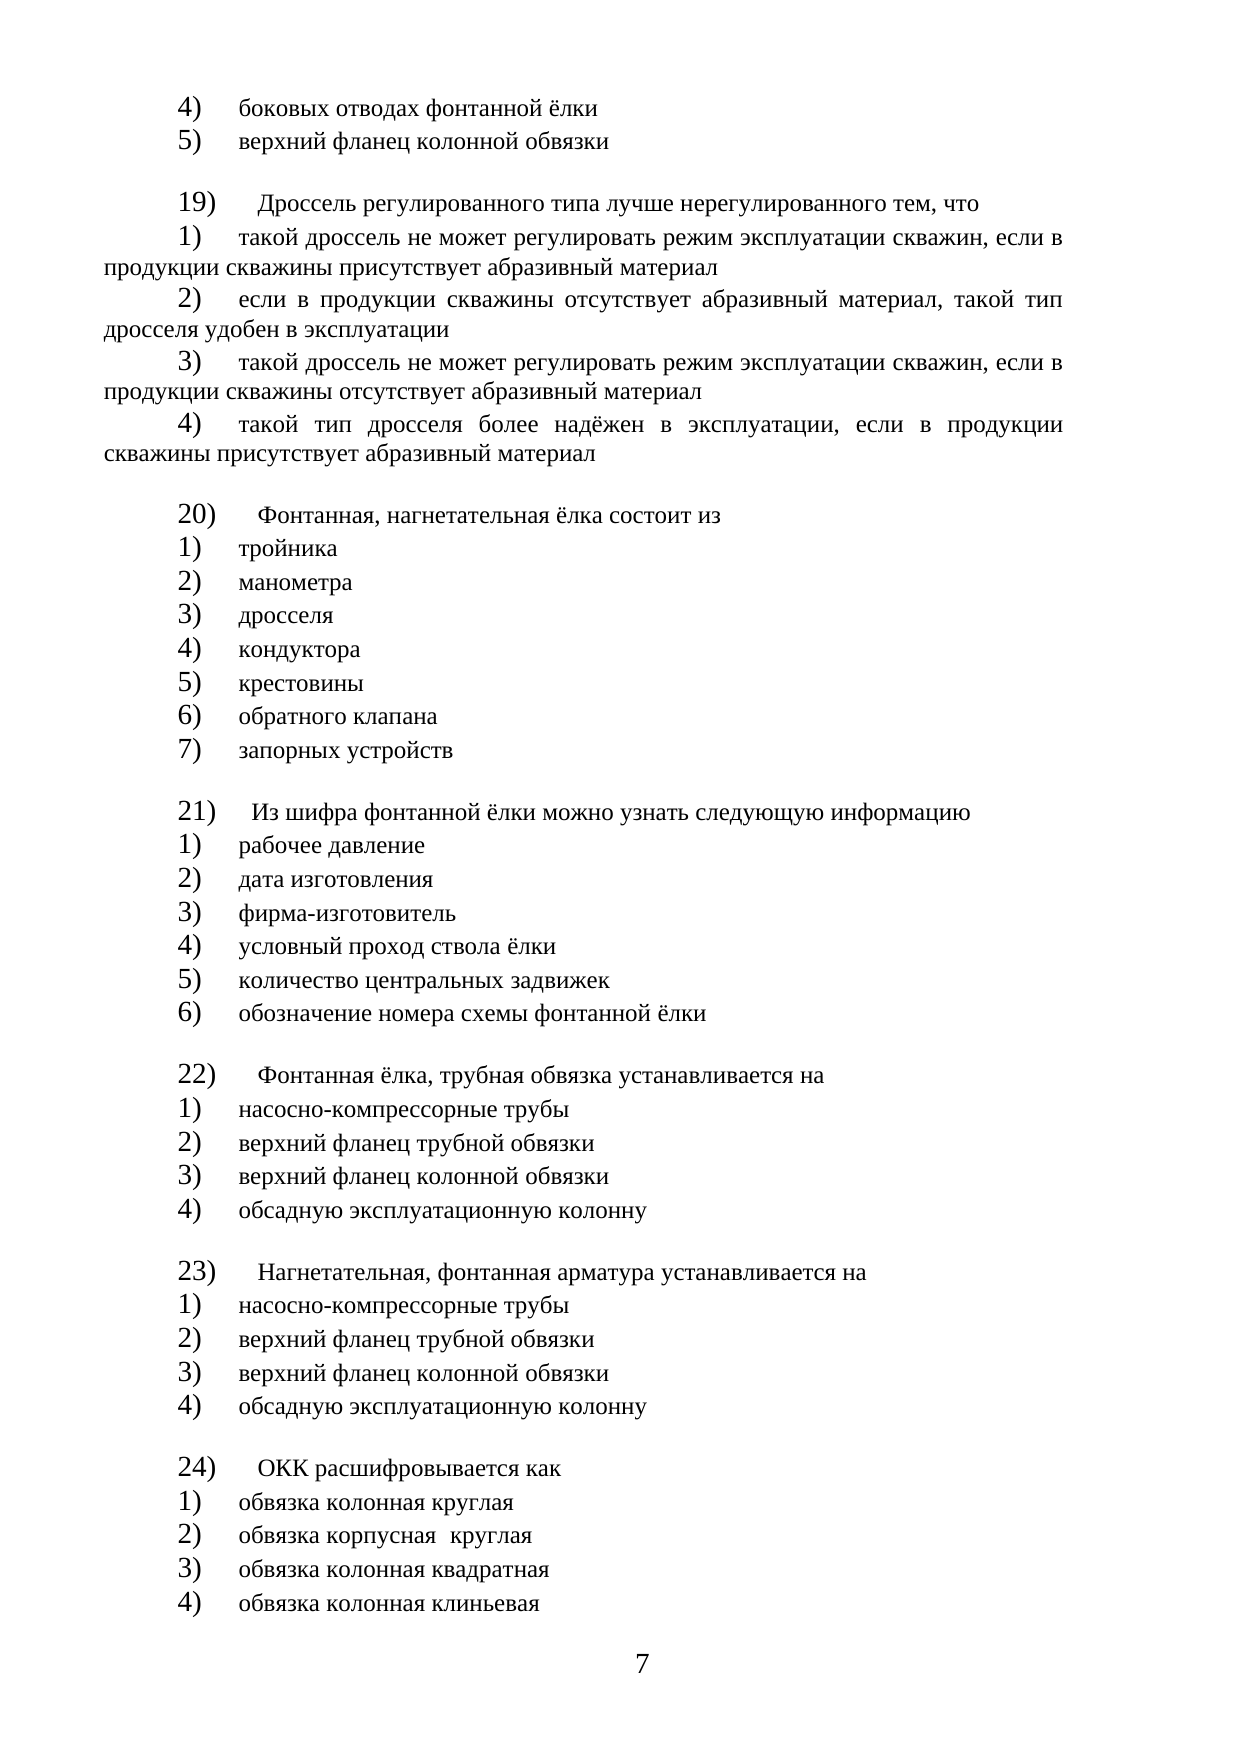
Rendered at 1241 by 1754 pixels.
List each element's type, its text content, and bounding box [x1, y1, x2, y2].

list Фонтанная ёлка, трубная обвязка устанавливается на [103, 1057, 1181, 1090]
list верхний фланец колонной обвязки [103, 122, 1181, 156]
list Фонтанная, нагнетательная ёлка состоит из [103, 496, 1181, 529]
list количество центральных задвижек [103, 961, 1181, 994]
list обвязка корпусная круглая [103, 1517, 1181, 1550]
list Из шифра фонтанной ёлки можно узнать следующую информацию [103, 793, 1181, 827]
list дата изготовления [103, 860, 1181, 894]
list Дроссель регулированного типа лучше нерегулированного тем, что [103, 184, 1181, 218]
list тройника [103, 529, 1181, 563]
list обозначение номера схемы фонтанной ёлки [103, 994, 1181, 1028]
list кондуктора [103, 630, 1181, 664]
list Нагнетательная, фонтанная арматура устанавливается на [103, 1253, 1181, 1287]
list верхний фланец колонной обвязки [103, 1354, 1181, 1387]
list ОКК расшифровывается как [103, 1449, 1181, 1483]
list верхний фланец трубной обвязки [103, 1320, 1181, 1354]
list такой тип дросселя более надёжен в эксплуатации, если в продукции скважины присутствует абразивный материал [103, 405, 1064, 467]
list если в продукции скважины отсутствует абразивный материал, такой тип дросселя удобен в эксплуатации [103, 280, 1064, 343]
list насосно-компрессорные трубы [103, 1090, 1181, 1124]
list дросселя [103, 597, 1181, 630]
list верхний фланец колонной обвязки [103, 1157, 1181, 1191]
list фирма-изготовитель [103, 894, 1181, 927]
list обвязка колонная клиньевая [103, 1584, 1181, 1617]
list обсадную эксплуатационную колонну [103, 1387, 1181, 1421]
list верхний фланец трубной обвязки [103, 1124, 1181, 1157]
list обсадную эксплуатационную колонну [103, 1191, 1181, 1224]
list крестовины [103, 664, 1181, 697]
list условный проход ствола ёлки [103, 927, 1181, 961]
list такой дроссель не может регулировать режим эксплуатации скважин, если в продукции скважины присутствует абразивный материал [103, 218, 1064, 280]
list такой дроссель не может регулировать режим эксплуатации скважин, если в продукции скважины отсутствует абразивный материал [103, 343, 1064, 405]
list насосно-компрессорные трубы [103, 1287, 1181, 1320]
list обвязка колонная квадратная [103, 1550, 1181, 1584]
list манометра [103, 563, 1181, 597]
list обратного клапана [103, 697, 1181, 731]
list рабочее давление [103, 827, 1181, 860]
list боковых отводах фонтанной ёлки [103, 89, 1181, 122]
list запорных устройств [103, 731, 1181, 764]
list обвязка колонная круглая [103, 1483, 1181, 1517]
